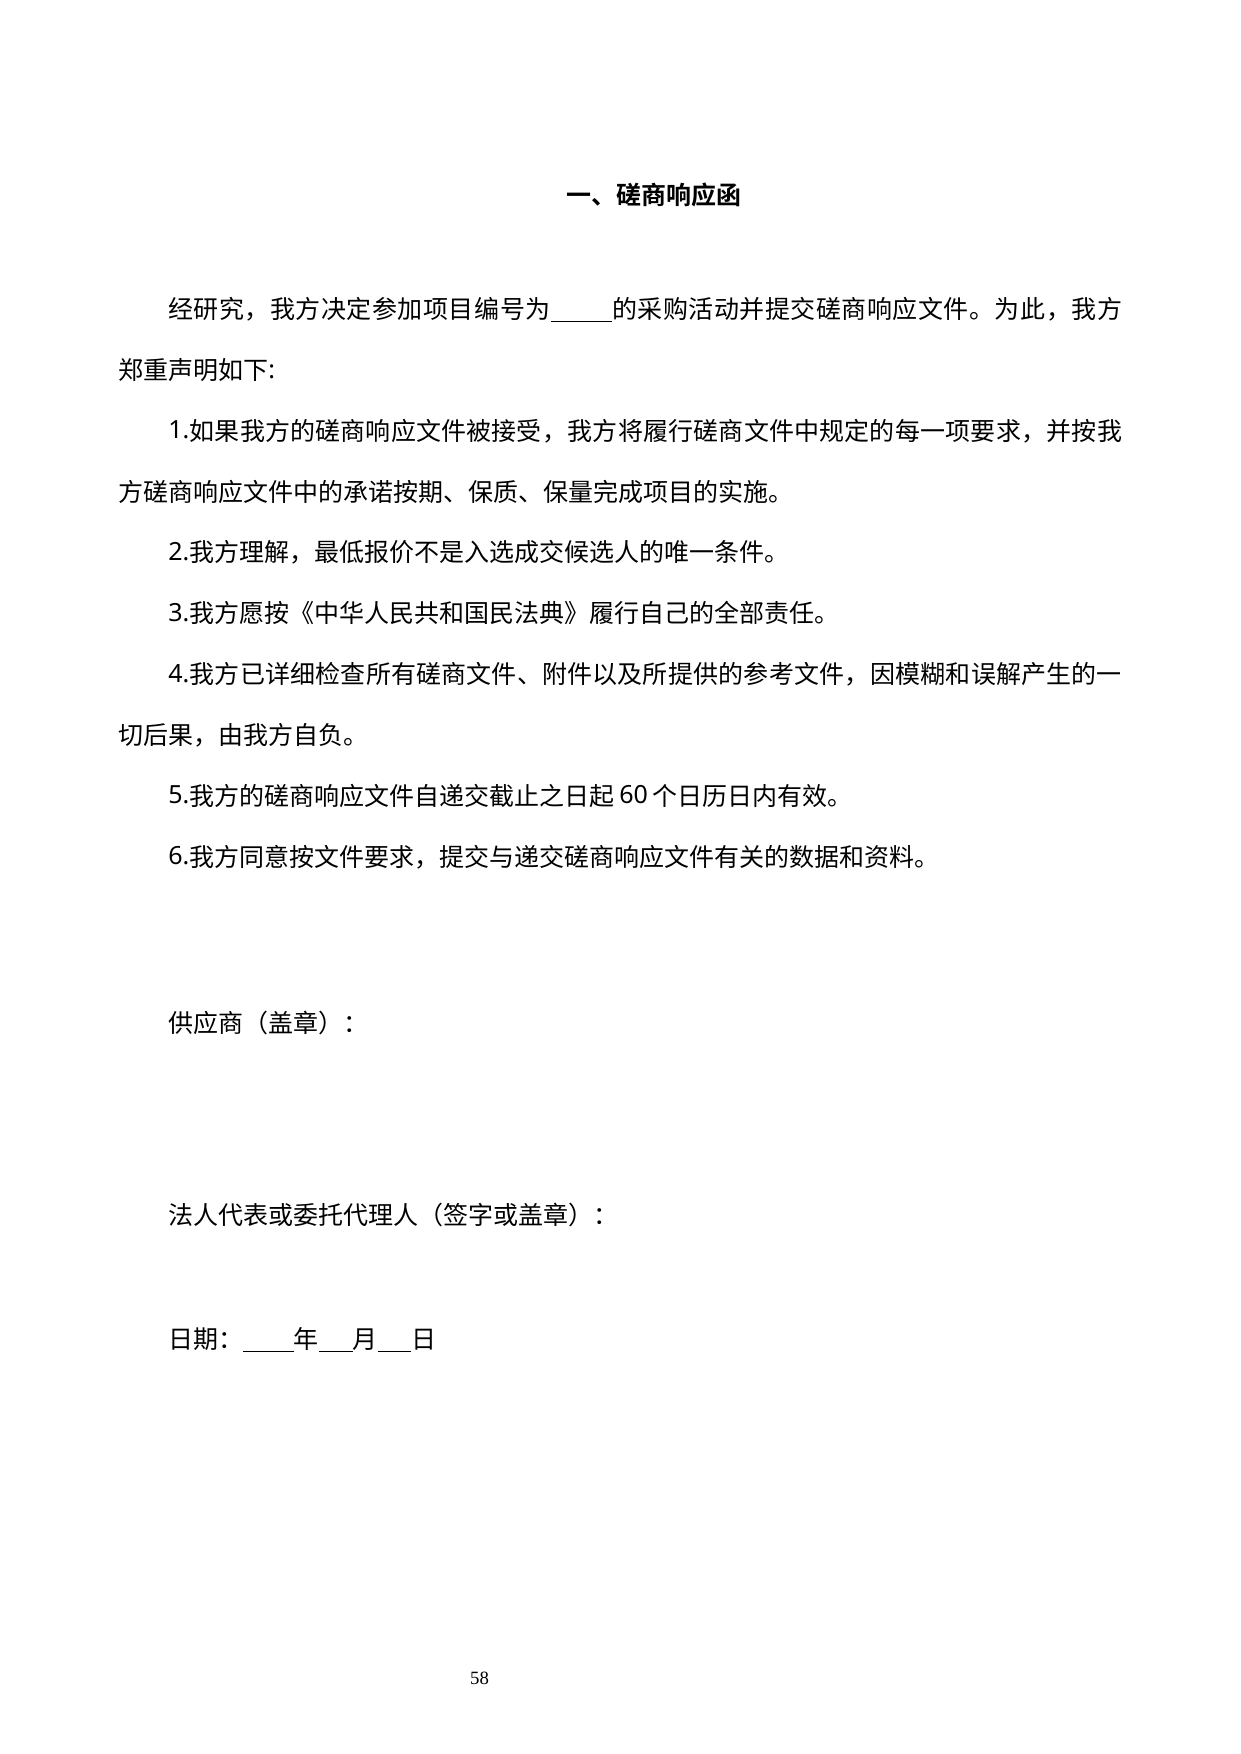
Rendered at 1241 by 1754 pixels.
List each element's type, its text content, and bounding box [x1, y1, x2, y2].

text 法人代表或委托代理人（签字或盖章）： [118, 1183, 1122, 1244]
text 经研究，我方决定参加项目编号为 的采购活动并提交磋商响应文件。为此，我方郑重声明如下: [118, 277, 1122, 399]
text 供应商（盖章）： [118, 991, 1122, 1052]
subtitle 日期： 年 月 日 [118, 1307, 1122, 1368]
text 6.我方同意按文件要求，提交与递交磋商响应文件有关的数据和资料。 [118, 825, 1122, 886]
text 2.我方理解，最低报价不是入选成交候选人的唯一条件。 [118, 521, 1122, 581]
text 3.我方愿按《中华人民共和国民法典》履行自己的全部责任。 [118, 581, 1122, 642]
text 5.我方的磋商响应文件自递交截止之日起60个日历日内有效。 [118, 764, 1122, 825]
text 1.如果我方的磋商响应文件被接受，我方将履行磋商文件中规定的每一项要求，并按我方磋商响应文件中的承诺按期、保质、保量完成项目的实施。 [118, 399, 1122, 521]
text 4.我方已详细检查所有磋商文件、附件以及所提供的参考文件，因模糊和误解产生的一切后果，由我方自负。 [118, 642, 1122, 764]
subtitle 一、磋商响应函 [118, 163, 1122, 224]
